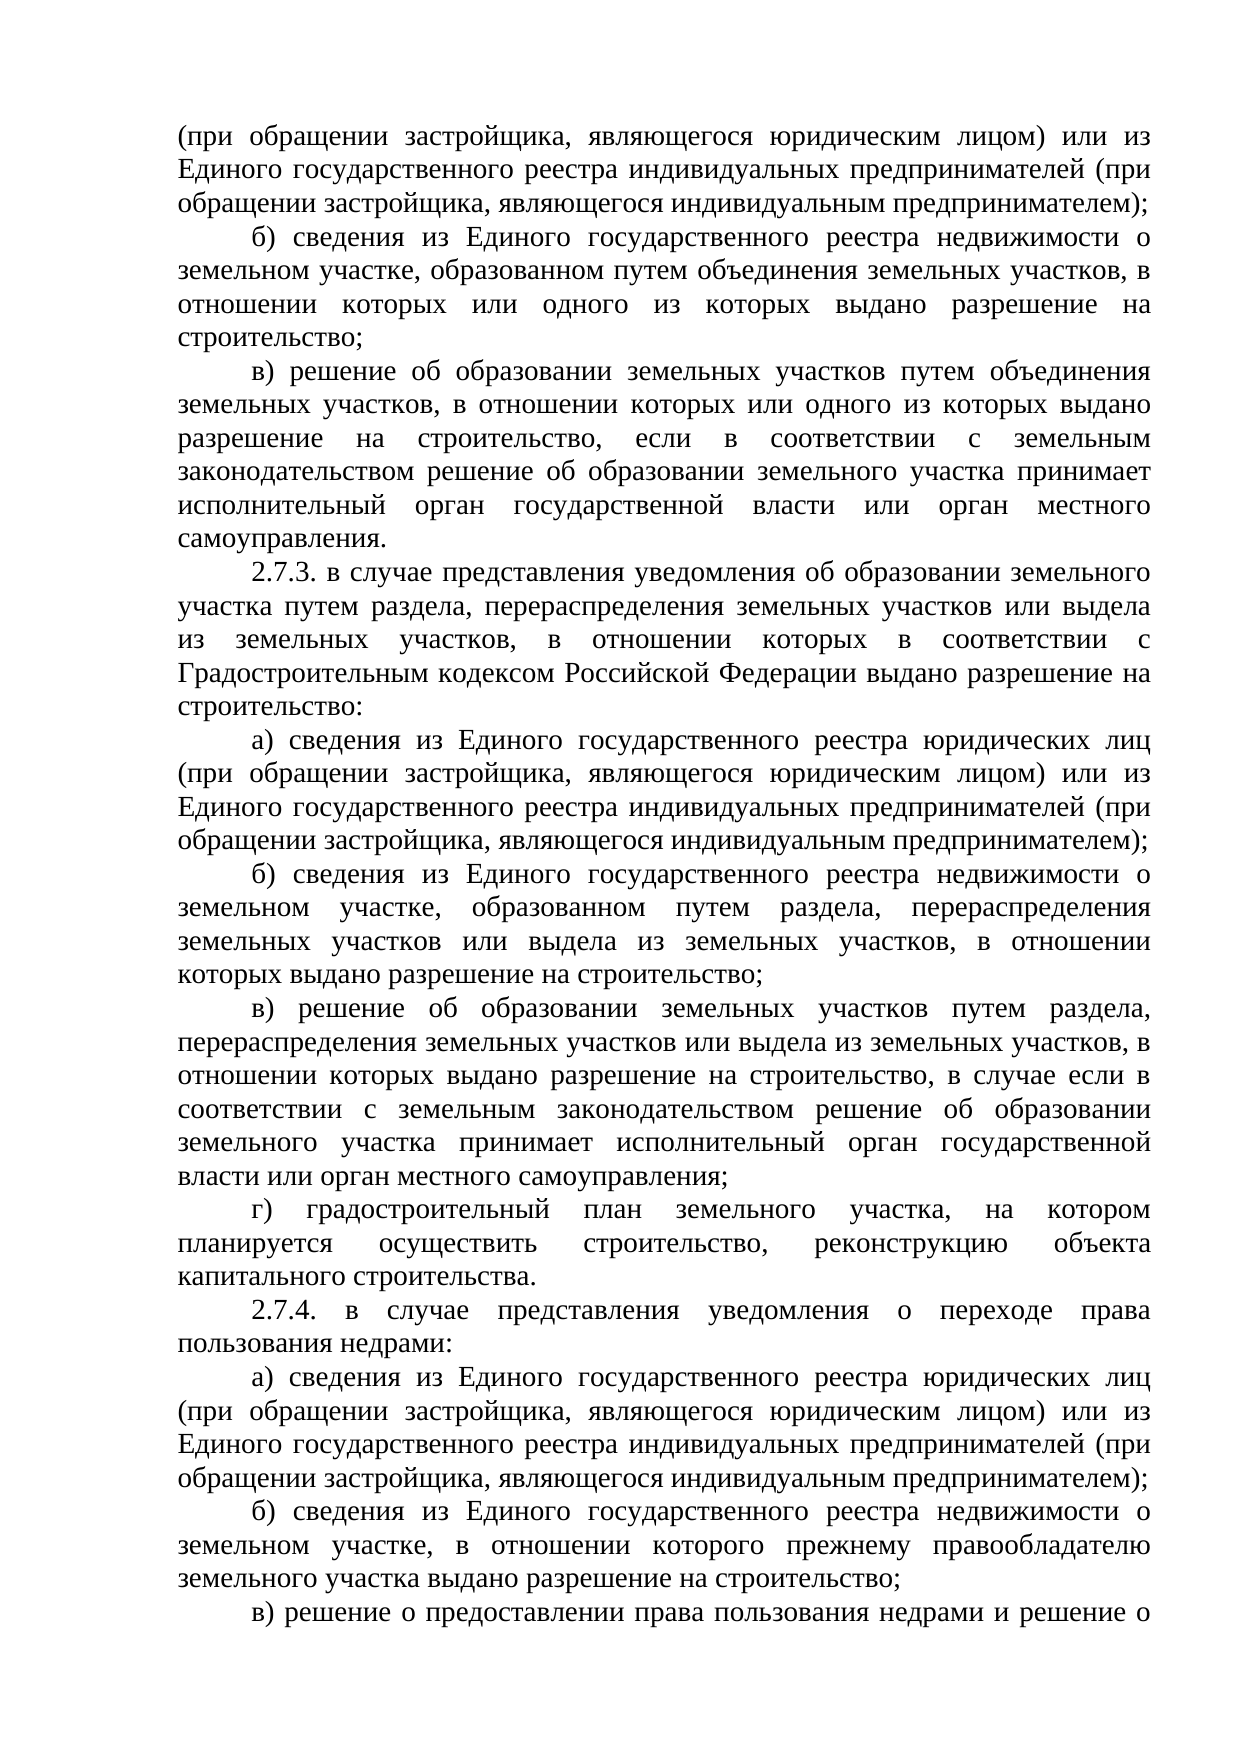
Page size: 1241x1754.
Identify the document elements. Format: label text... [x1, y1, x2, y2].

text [177, 1594, 1152, 1627]
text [177, 118, 1152, 219]
text б) сведения из Единого государственного реестра недвижимости о земельном участке, образованном путем раздела, перераспределения земельных участков или выдела из земельных участков, в отношении которых выдано разрешение на строительство; [177, 856, 1152, 990]
text б) сведения из Единого государственного реестра недвижимости о земельном участке, образованном путем объединения земельных участков, в отношении которых или одного из которых выдано разрешение на строительство; [177, 219, 1152, 353]
text в) решение об образовании земельных участков путем раздела, перераспределения земельных участков или выдела из земельных участков, в отношении которых выдано разрешение на строительство, в случае если в соответствии с земельным законодательством решение об образовании земельного участка принимает исполнительный орган государственной власти или орган местного самоуправления; [177, 990, 1152, 1191]
text 2.7.4. в случае представления уведомления о переходе права пользования недрами: [177, 1292, 1152, 1359]
text б) сведения из Единого государственного реестра недвижимости о земельном участке, в отношении которого прежнему правообладателю земельного участка выдано разрешение на строительство; [177, 1493, 1152, 1594]
text г) градостроительный план земельного участка, на котором планируется осуществить строительство, реконструкцию объекта капитального строительства. [177, 1191, 1152, 1292]
text 2.7.3. в случае представления уведомления об образовании земельного участка путем раздела, перераспределения земельных участков или выдела из земельных участков, в отношении которых в соответствии с Градостроительным кодексом Российской Федерации выдано разрешение на строительство: [177, 554, 1152, 722]
text в) решение об образовании земельных участков путем объединения земельных участков, в отношении которых или одного из которых выдано разрешение на строительство, если в соответствии с земельным законодательством решение об образовании земельного участка принимает исполнительный орган государственной власти или орган местного самоуправления. [177, 353, 1152, 554]
